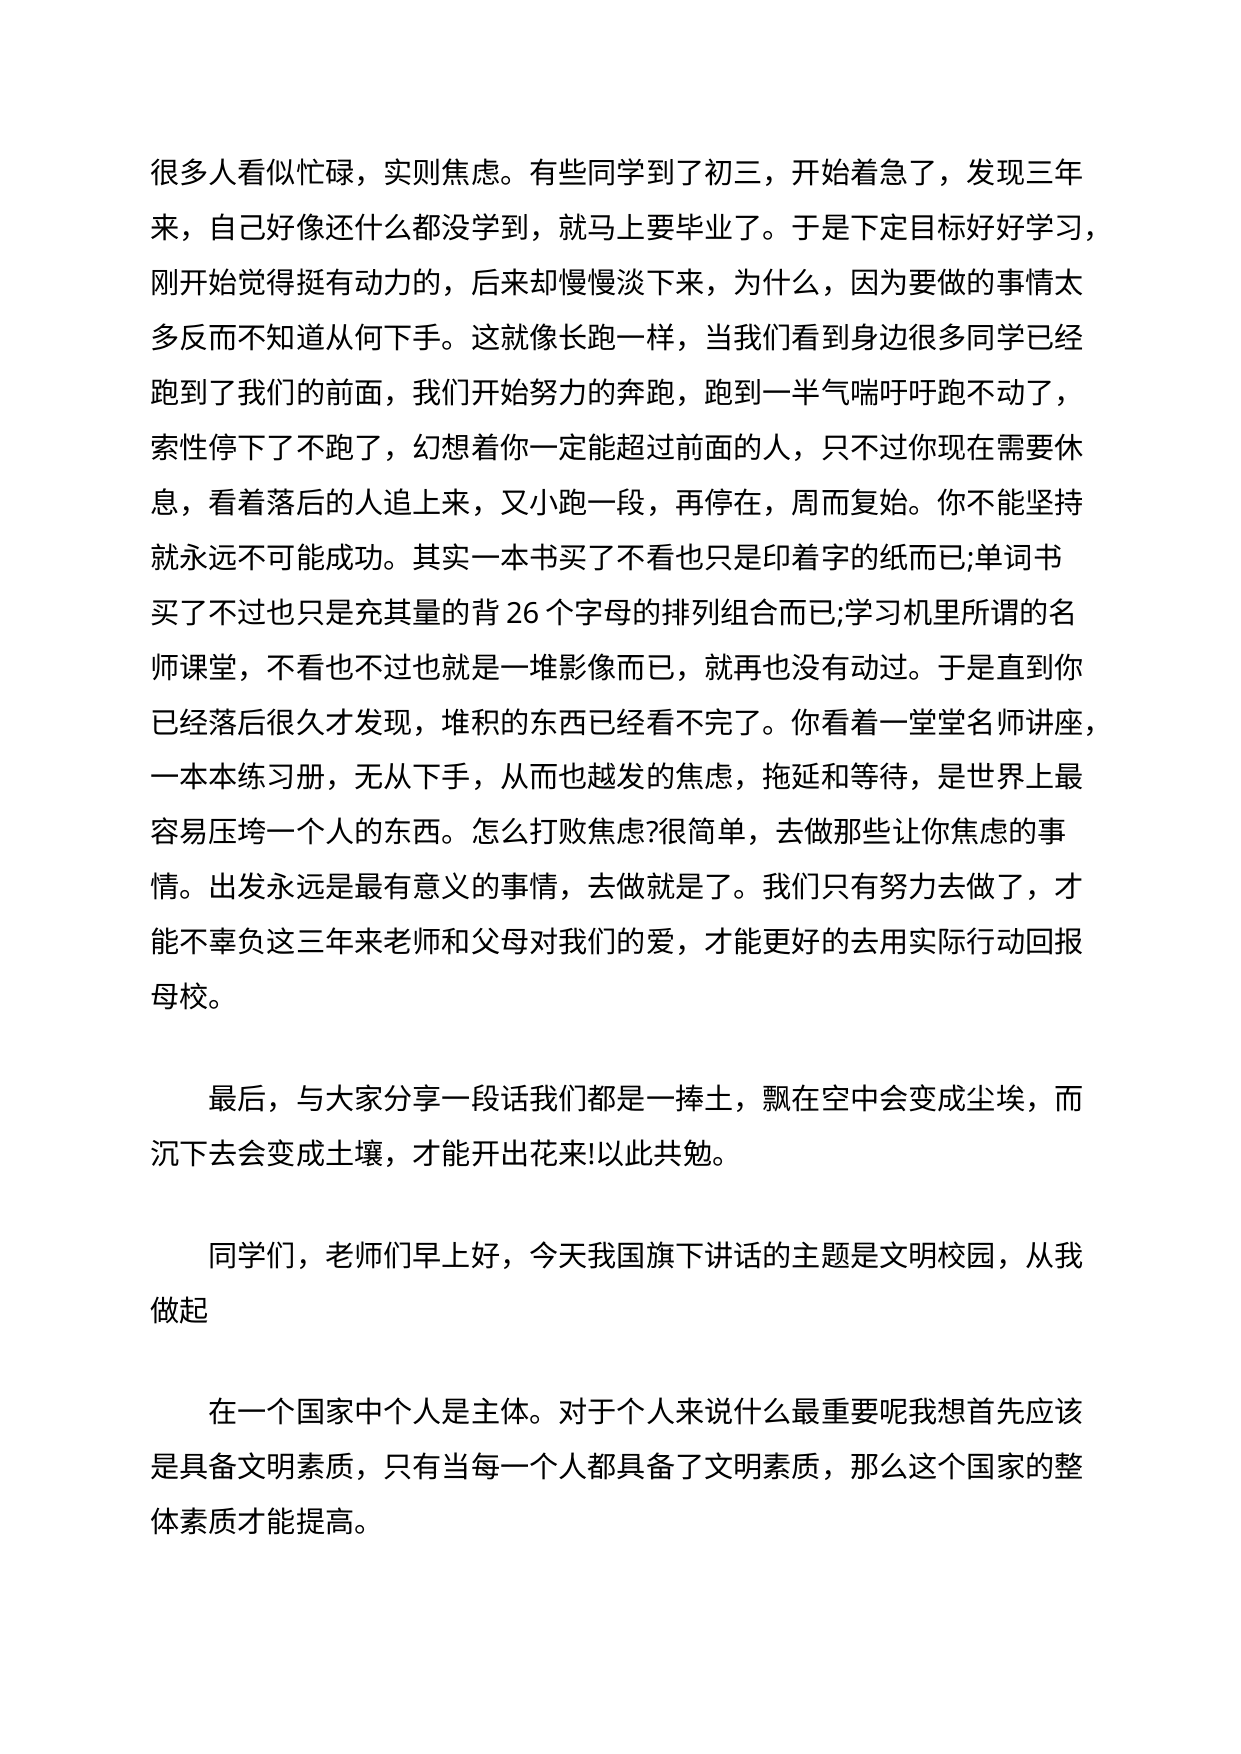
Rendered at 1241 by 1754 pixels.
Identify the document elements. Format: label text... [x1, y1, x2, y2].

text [150, 150, 1090, 1016]
text 在一个国家中个人是主体。对于个人来说什么最重要呢我想首先应该是具备文明素质，只有当每一个人都具备了文明素质，那么这个国家的整体素质才能提高。 [150, 1389, 1090, 1541]
text 最后，与大家分享一段话我们都是一捧土，飘在空中会变成尘埃，而沉下去会变成土壤，才能开出花来!以此共勉。 [150, 1076, 1090, 1173]
text 同学们，老师们早上好，今天我国旗下讲话的主题是文明校园，从我做起 [150, 1232, 1090, 1329]
